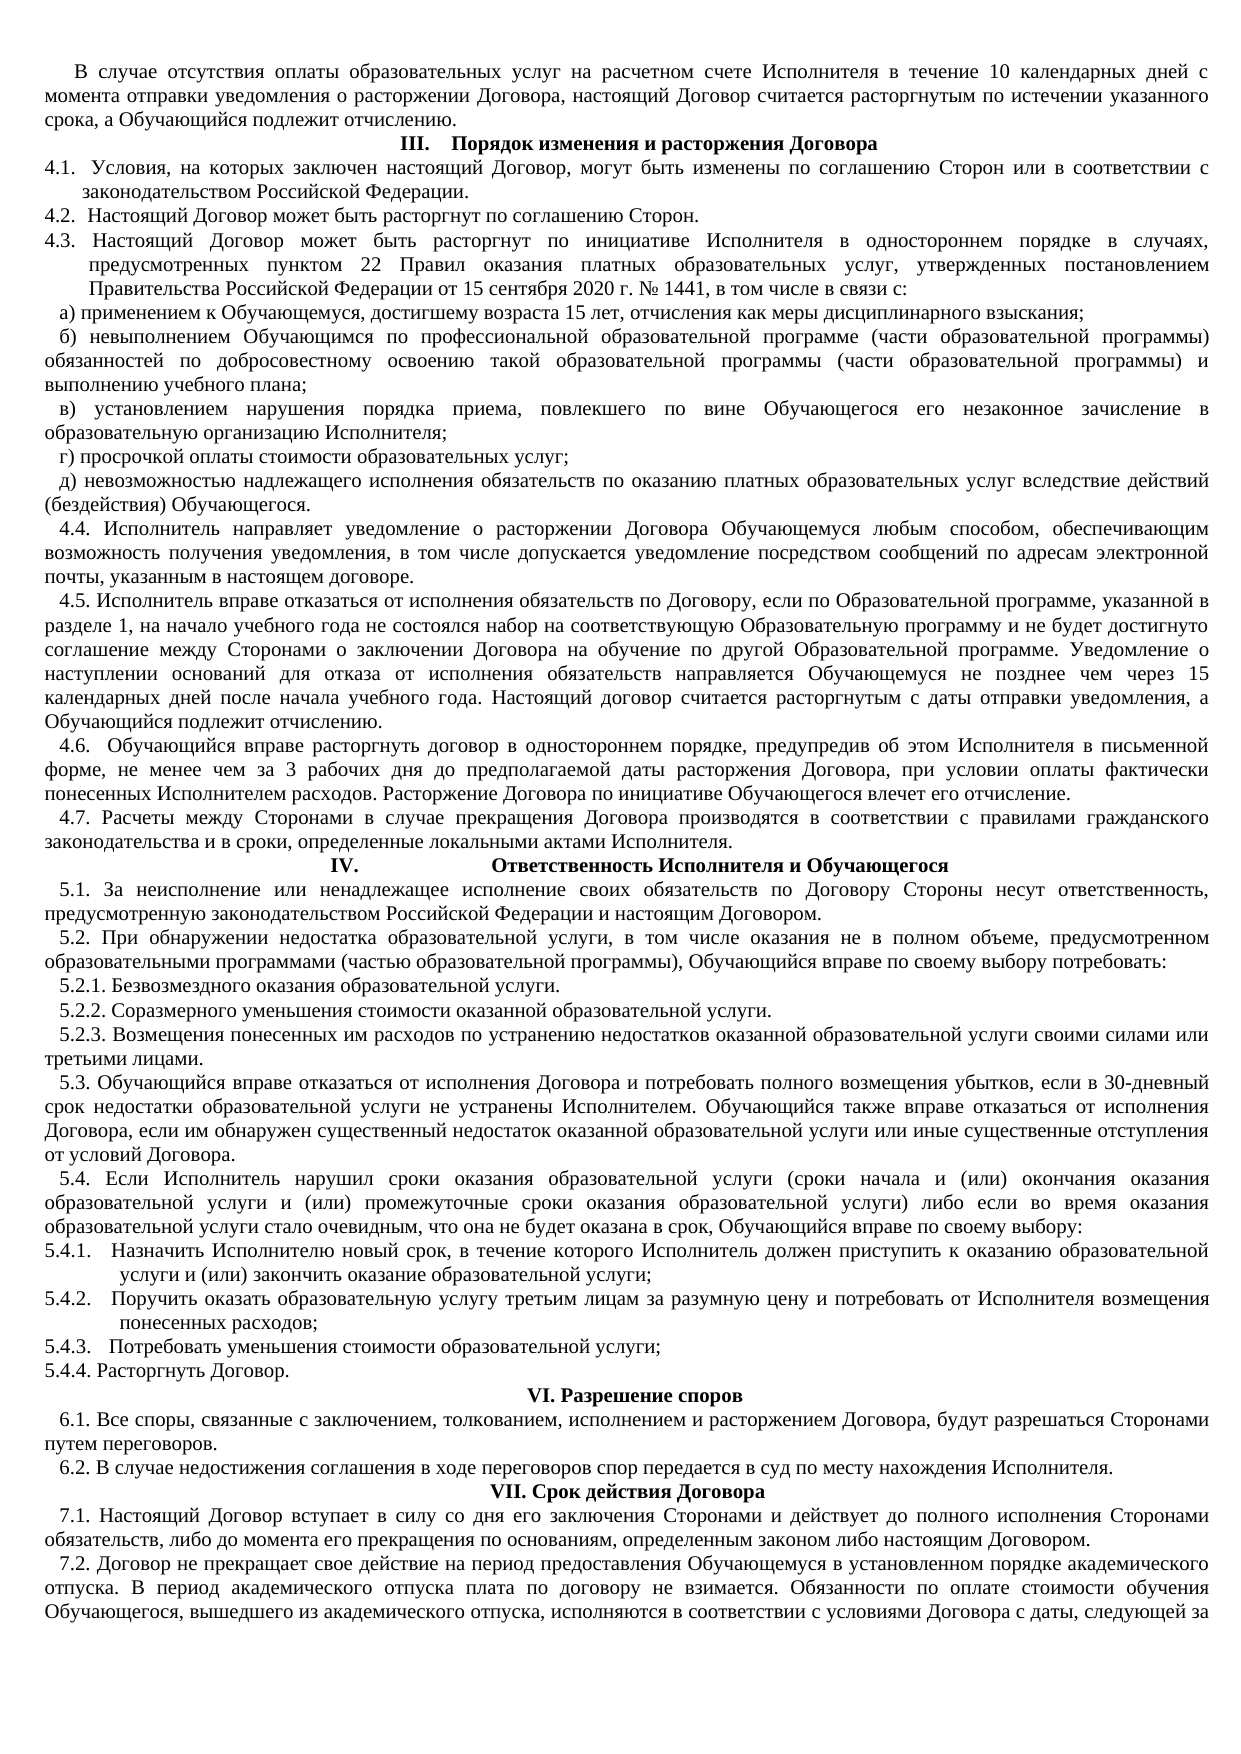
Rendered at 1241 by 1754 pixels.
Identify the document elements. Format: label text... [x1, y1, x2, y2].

list Порядок изменения и расторжения Договора [82, 131, 1211, 155]
text 5.2.1. Безвозмездного оказания образовательной услуги. [44, 973, 1211, 997]
text б) невыполнением Обучающимся по профессиональной образовательной программе (части образовательной программы) обязанностей по добросовестному освоению такой образовательной программы (части образовательной программы) и выполнению учебного плана; [44, 324, 1211, 396]
list Назначить Исполнителю новый срок, в течение которого Исполнитель должен приступить к оказанию образовательной услуги и (или) закончить оказание образовательной услуги; [44, 1238, 1211, 1286]
text 4.5. Исполнитель вправе отказаться от исполнения обязательств по Договору, если по Образовательной программе, указанной в разделе 1, на начало учебного года не состоялся набор на соответствующую Образовательную программу и не будет достигнуто соглашение между Сторонами о заключении Договора на обучение по другой Образовательной программе. Уведомление о наступлении оснований для отказа от исполнения обязательств направляется Обучающемуся не позднее чем через 15 календарных дней после начала учебного года. Настоящий договор считается расторгнутым с даты отправки уведомления, а Обучающийся подлежит отчислению. [44, 588, 1211, 733]
text 5.2.2. Соразмерного уменьшения стоимости оказанной образовательной услуги. [44, 997, 1211, 1022]
list Поручить оказать образовательную услугу третьим лицам за разумную цену и потребовать от Исполнителя возмещения понесенных расходов; [44, 1286, 1211, 1334]
text 5.3. Обучающийся вправе отказаться от исполнения Договора и потребовать полного возмещения убытков, если в 30-дневный срок недостатки образовательной услуги не устранены Исполнителем. Обучающийся также вправе отказаться от исполнения Договора, если им обнаружен существенный недостаток оказанной образовательной услуги или иные существенные отступления от условий Договора. [44, 1070, 1211, 1166]
list Настоящий Договор может быть расторгнут по соглашению Сторон. [44, 203, 1211, 227]
text 6.1. Все споры, связанные с заключением, толкованием, исполнением и расторжением Договора, будут разрешаться Сторонами путем переговоров. [44, 1407, 1211, 1455]
text д) невозможностью надлежащего исполнения обязательств по оказанию платных образовательных услуг вследствие действий (бездействия) Обучающегося. [44, 468, 1211, 516]
list Потребовать уменьшения стоимости образовательной услуги; [44, 1334, 1211, 1358]
text 5.2. При обнаружении недостатка образовательной услуги, в том числе оказания не в полном объеме, предусмотренном образовательными программами (частью образовательной программы), Обучающийся вправе по своему выбору потребовать: [44, 925, 1211, 973]
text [44, 1551, 1211, 1623]
text 4.4. Исполнитель направляет уведомление о расторжении Договора Обучающемуся любым способом, обеспечивающим возможность получения уведомления, в том числе допускается уведомление посредством сообщений по адресам электронной почты, указанным в настоящем договоре. [44, 516, 1211, 588]
text 4.7. Расчеты между Сторонами в случае прекращения Договора производятся в соответствии с правилами гражданского законодательства и в сроки, определенные локальными актами Исполнителя. [44, 805, 1211, 853]
text 5.4. Если Исполнитель нарушил сроки оказания образовательной услуги (сроки начала и (или) окончания оказания образовательной услуги и (или) промежуточные сроки оказания образовательной услуги) либо если во время оказания образовательной услуги стало очевидным, что она не будет оказана в срок, Обучающийся вправе по своему выбору: [44, 1166, 1211, 1238]
text 4.6. Обучающийся вправе расторгнуть договор в одностороннем порядке, предупредив об этом Исполнителя в письменной форме, не менее чем за 3 рабочих дня до предполагаемой даты расторжения Договора, при условии оплаты фактически понесенных Исполнителем расходов. Расторжение Договора по инициативе Обучающегося влечет его отчисление. [44, 733, 1211, 805]
text VII. Срок действия Договора [44, 1479, 1211, 1503]
text в) установлением нарушения порядка приема, повлекшего по вине Обучающегося его незаконное зачисление в образовательную организацию Исполнителя; [44, 396, 1211, 444]
text г) просрочкой оплаты стоимости образовательных услуг; [44, 444, 1211, 468]
text а) применением к Обучающемуся, достигшему возраста 15 лет, отчисления как меры дисциплинарного взыскания; [44, 300, 1211, 324]
list Условия, на которых заключен настоящий Договор, могут быть изменены по соглашению Сторон или в соответствии с законодательством Российской Федерации. [44, 155, 1211, 203]
text 5.1. За неисполнение или ненадлежащее исполнение своих обязательств по Договору Стороны несут ответственность, предусмотренную законодательством Российской Федерации и настоящим Договором. [44, 877, 1211, 925]
text 6.2. В случае недостижения соглашения в ходе переговоров спор передается в суд по месту нахождения Исполнителя. [44, 1455, 1211, 1479]
text 4.3. Настоящий Договор может быть расторгнут по инициативе Исполнителя в одностороннем порядке в случаях, предусмотренных пунктом 22 Правил оказания платных образовательных услуг, утвержденных постановлением Правительства Российской Федерации от 15 сентября 2020 г. № 1441, в том числе в связи с: [44, 227, 1211, 300]
list Ответственность Исполнителя и Обучающегося [82, 853, 1211, 877]
text 7.1. Настоящий Договор вступает в силу со дня его заключения Сторонами и действует до полного исполнения Сторонами обязательств, либо до момента его прекращения по основаниям, определенным законом либо настоящим Договором. [44, 1503, 1211, 1551]
text В случае отсутствия оплаты образовательных услуг на расчетном счете Исполнителя в течение 10 календарных дней с момента отправки уведомления о расторжении Договора, настоящий Договор считается расторгнутым по истечении указанного срока, а Обучающийся подлежит отчислению. [44, 59, 1211, 131]
text 5.4.4. Расторгнуть Договор. [44, 1358, 1211, 1382]
text VI. Разрешение споров [44, 1382, 1211, 1407]
text 5.2.3. Возмещения понесенных им расходов по устранению недостатков оказанной образовательной услуги своими силами или третьими лицами. [44, 1022, 1211, 1070]
